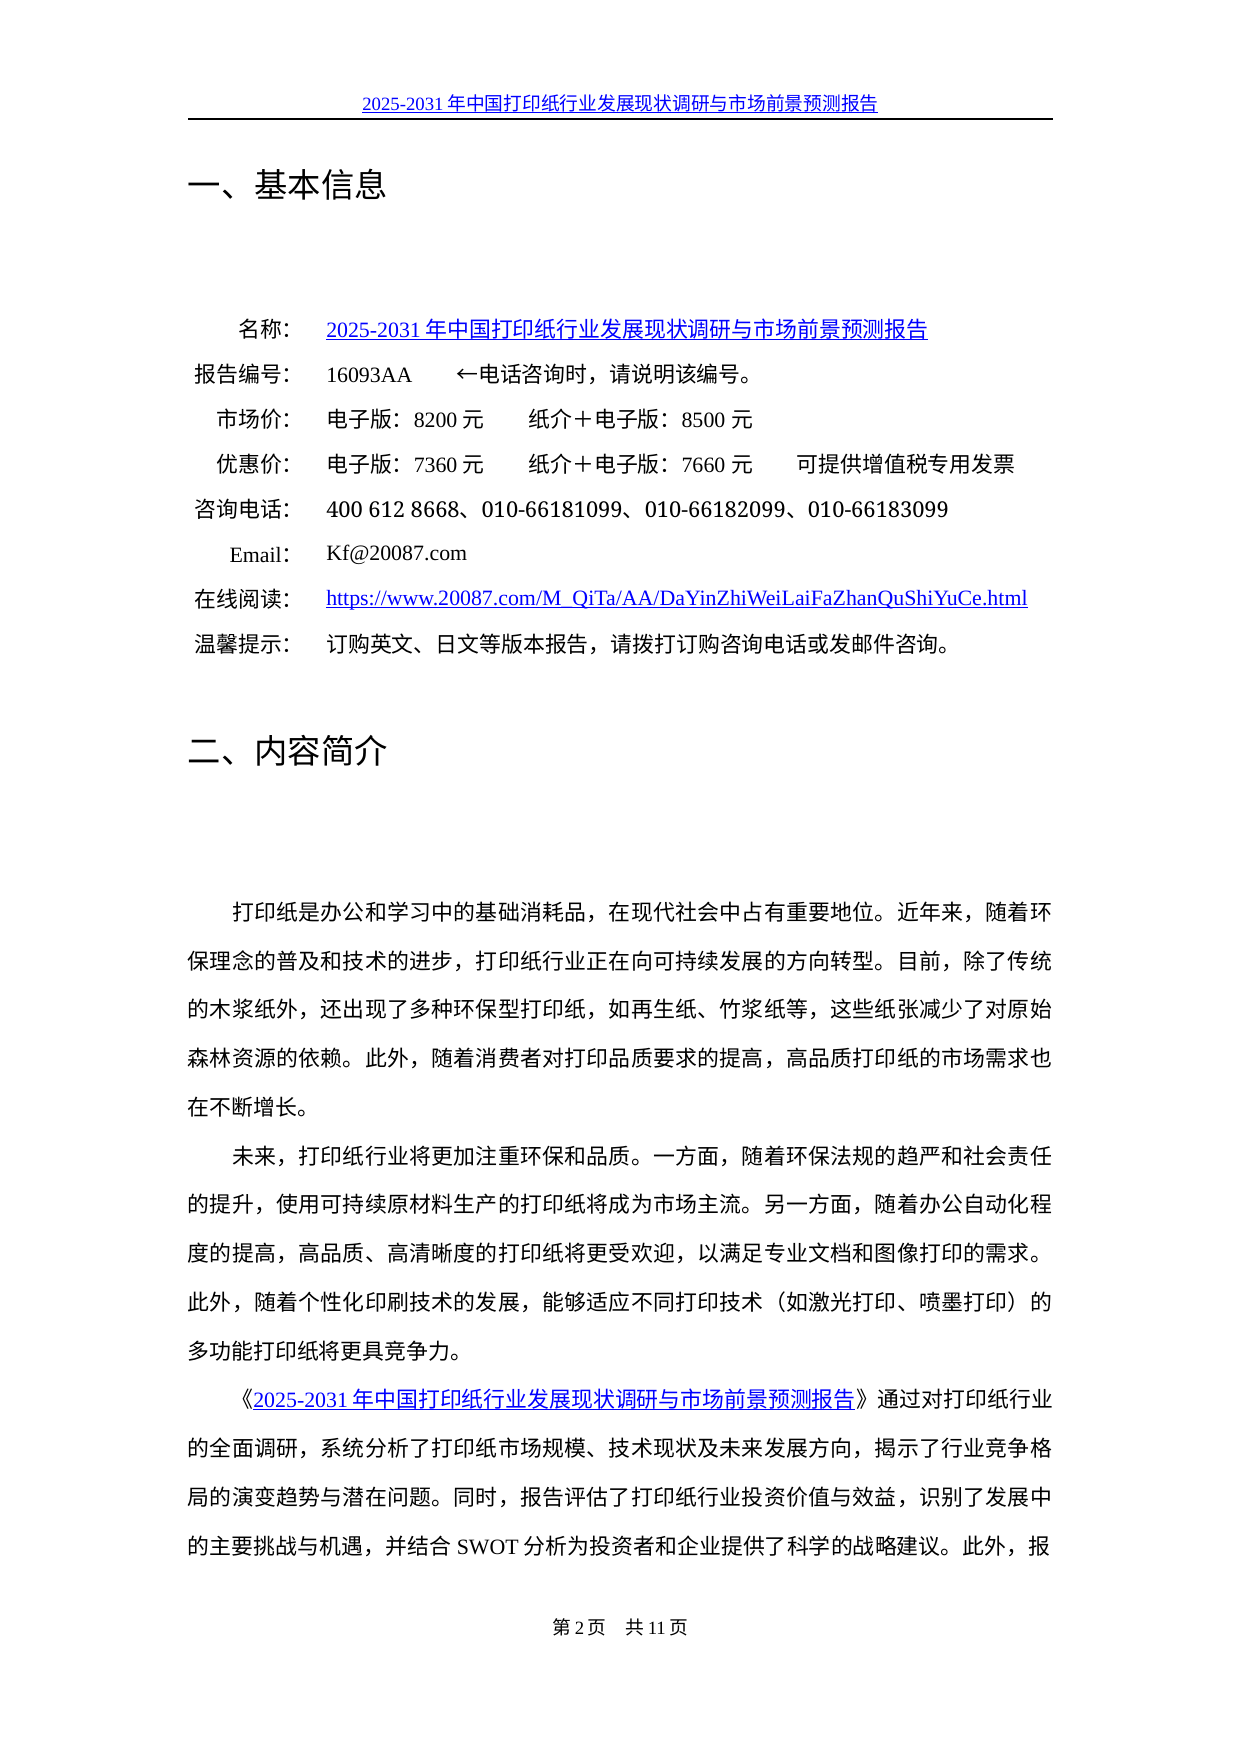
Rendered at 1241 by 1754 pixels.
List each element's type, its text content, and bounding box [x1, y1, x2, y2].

table_cell 电子版：7360 元 纸介＋电子版：7660 元 可提供增值税专用发票 [315, 447, 1073, 492]
table_header 2025-2031年中国打印纸行业发展现状调研与市场前景预测报告 [315, 312, 1073, 357]
table_cell 温馨提示： [167, 627, 315, 672]
table_cell 电子版：8200 元 纸介＋电子版：8500 元 [315, 402, 1073, 447]
table_cell 咨询电话： [167, 492, 315, 537]
table_cell 市场价： [167, 402, 315, 447]
table_cell 优惠价： [167, 447, 315, 492]
table_cell 在线阅读： [167, 582, 315, 627]
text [187, 894, 1053, 1561]
table_header 名称： [167, 312, 315, 357]
table_cell 400 612 8668、010-66181099、010-66182099、010-66183099 [315, 492, 1073, 537]
table_cell [315, 582, 1073, 627]
table_cell 订购英文、日文等版本报告，请拨打订购咨询电话或发邮件咨询。 [315, 627, 1073, 672]
table_cell 报告编号： [167, 357, 315, 402]
table_cell Kf@20087.com [315, 537, 1073, 582]
title 一、基本信息 [187, 150, 1053, 215]
title 二、内容简介 [187, 717, 1053, 782]
table_cell 16093AA ←电话咨询时，请说明该编号。 [315, 357, 1073, 402]
table_cell Email： [167, 537, 315, 582]
